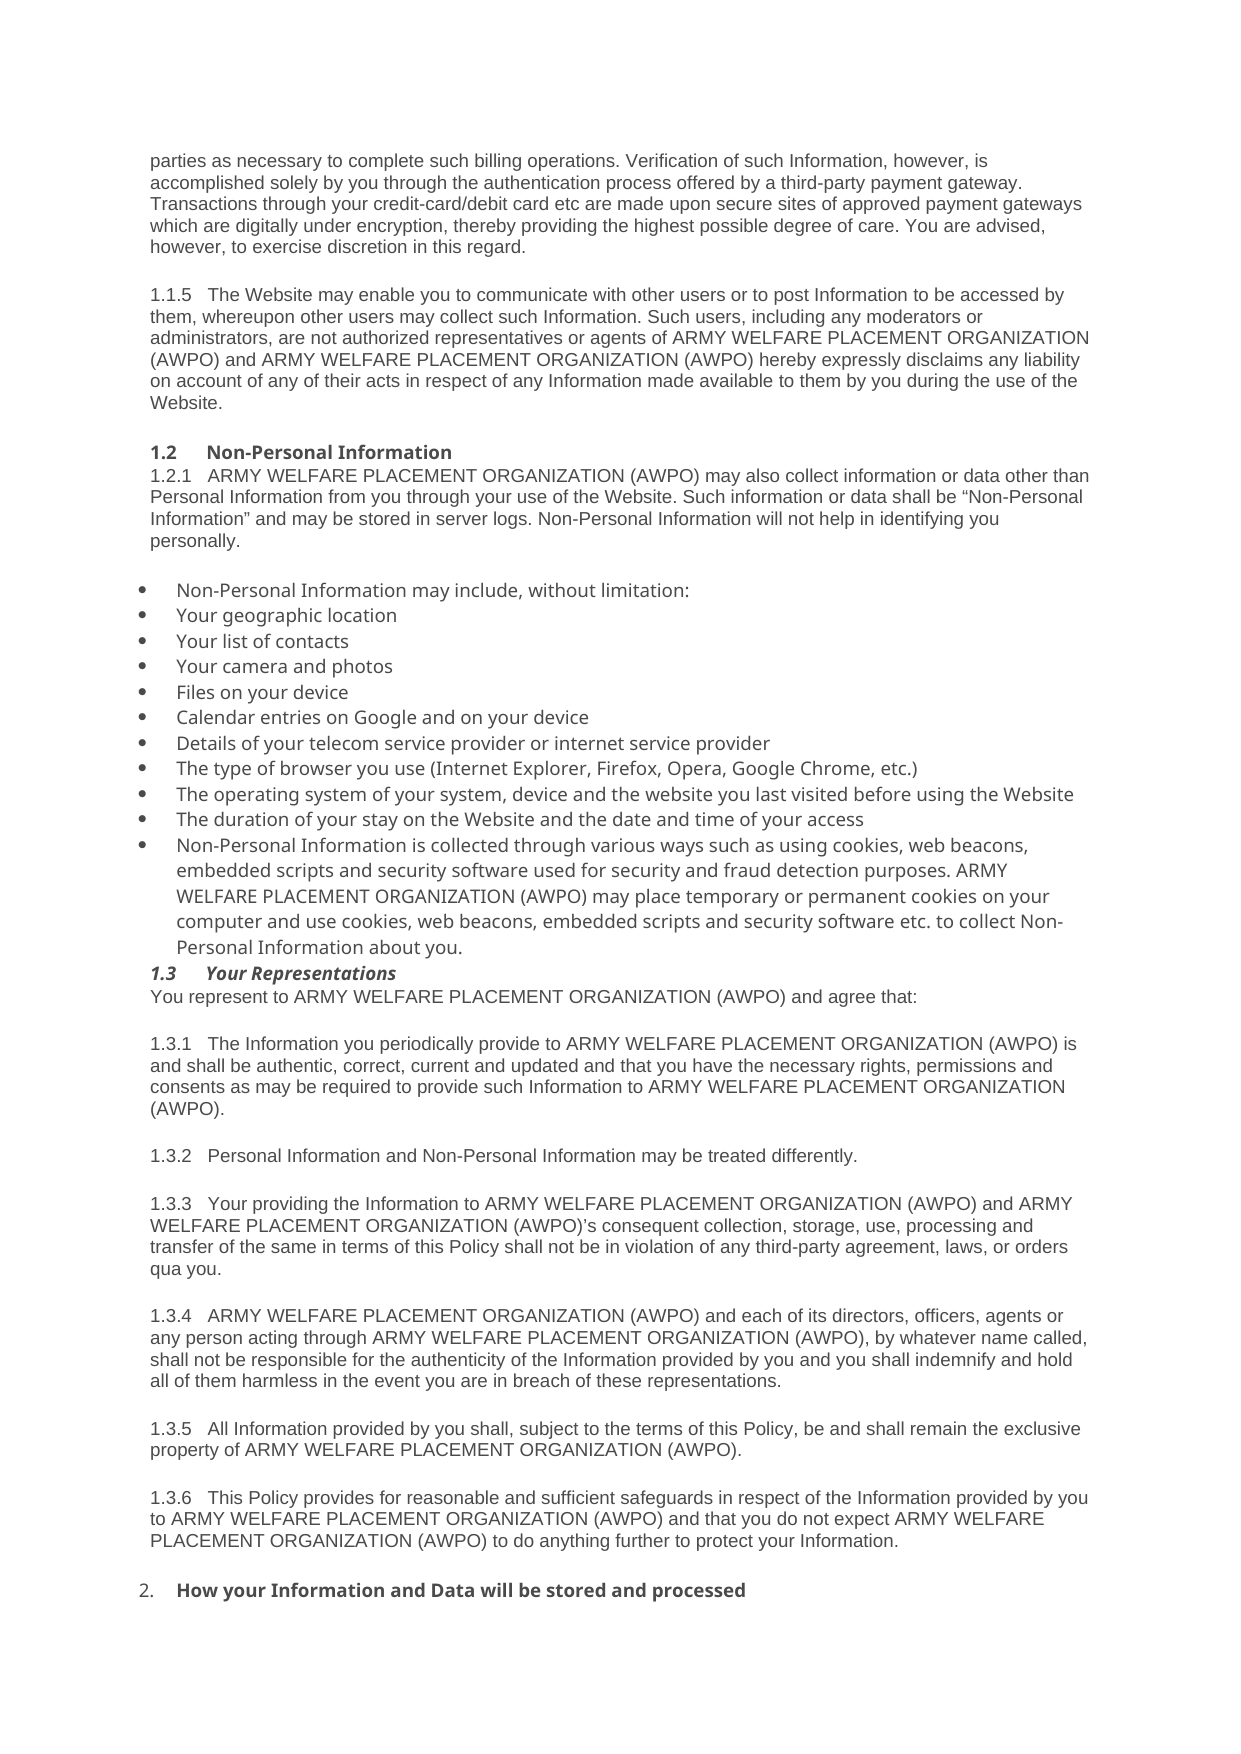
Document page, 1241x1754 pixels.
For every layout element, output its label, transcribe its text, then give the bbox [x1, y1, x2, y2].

list Non-Personal Information may include, without limitation: [138, 577, 1090, 603]
list Your camera and photos [138, 654, 1090, 679]
list Your geographic location [138, 603, 1090, 628]
list The duration of your stay on the Website and the date and time of your access [138, 807, 1090, 832]
text 1.3.2 Personal Information and Non-Personal Information may be treated differently. [150, 1145, 1090, 1167]
text 1.3.6 This Policy provides for reasonable and sufficient safeguards in respect of the Information provided by you to ARMY WELFARE PLACEMENT ORGANIZATION (AWPO) and that you do not expect ARMY WELFARE PLACEMENT ORGANIZATION (AWPO) to do anything further to protect your Information. [150, 1487, 1090, 1551]
text 1.3.1 The Information you periodically provide to ARMY WELFARE PLACEMENT ORGANIZATION (AWPO) is and shall be authentic, correct, current and updated and that you have the necessary rights, permissions and consents as may be required to provide such Information to ARMY WELFARE PLACEMENT ORGANIZATION (AWPO). [150, 1033, 1090, 1119]
text 1.1.5 The Website may enable you to communicate with other users or to post Information to be accessed by them, whereupon other users may collect such Information. Such users, including any moderators or administrators, are not authorized representatives or agents of ARMY WELFARE PLACEMENT ORGANIZATION (AWPO) and ARMY WELFARE PLACEMENT ORGANIZATION (AWPO) hereby expressly disclaims any liability on account of any of their acts in respect of any Information made available to them by you during the use of the Website. [150, 284, 1090, 413]
text 1.3.5 All Information provided by you shall, subject to the terms of this Policy, be and shall remain the exclusive property of ARMY WELFARE PLACEMENT ORGANIZATION (AWPO). [150, 1417, 1090, 1461]
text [150, 150, 1090, 258]
list The operating system of your system, device and the website you last visited before using the Website [138, 781, 1090, 807]
text You represent to ARMY WELFARE PLACEMENT ORGANIZATION (AWPO) and agree that: [150, 985, 1090, 1007]
list Files on your device [138, 679, 1090, 705]
text 1.3.3 Your providing the Information to ARMY WELFARE PLACEMENT ORGANIZATION (AWPO) and ARMY WELFARE PLACEMENT ORGANIZATION (AWPO)’s consequent collection, storage, use, processing and transfer of the same in terms of this Policy shall not be in violation of any third-party agreement, laws, or orders qua you. [150, 1193, 1090, 1279]
text 1.3.4 ARMY WELFARE PLACEMENT ORGANIZATION (AWPO) and each of its directors, officers, agents or any person acting through ARMY WELFARE PLACEMENT ORGANIZATION (AWPO), by whatever name called, shall not be responsible for the authenticity of the Information provided by you and you shall indemnify and hold all of them harmless in the event you are in breach of these representations. [150, 1305, 1090, 1391]
list Details of your telecom service provider or internet service provider [138, 730, 1090, 756]
list Non-Personal Information is collected through various ways such as using cookies, web beacons, embedded scripts and security software used for security and fraud detection purposes. ARMY WELFARE PLACEMENT ORGANIZATION (AWPO) may place temporary or permanent cookies on your computer and use cookies, web beacons, embedded scripts and security software etc. to collect Non-Personal Information about you. [138, 832, 1090, 960]
text 1.2 Non-Personal Information [150, 439, 1090, 465]
text 1.2.1 ARMY WELFARE PLACEMENT ORGANIZATION (AWPO) may also collect information or data other than Personal Information from you through your use of the Website. Such information or data shall be “Non-Personal Information” and may be stored in server logs. Non-Personal Information will not help in identifying you personally. [150, 465, 1090, 551]
list Calendar entries on Google and on your device [138, 705, 1090, 730]
list Your list of contacts [138, 628, 1090, 654]
list The type of browser you use (Internet Explorer, Firefox, Opera, Google Chrome, etc.) [138, 756, 1090, 781]
text 1.3 Your Representations [150, 960, 1090, 985]
list How your Information and Data will be stored and processed [138, 1577, 1090, 1603]
